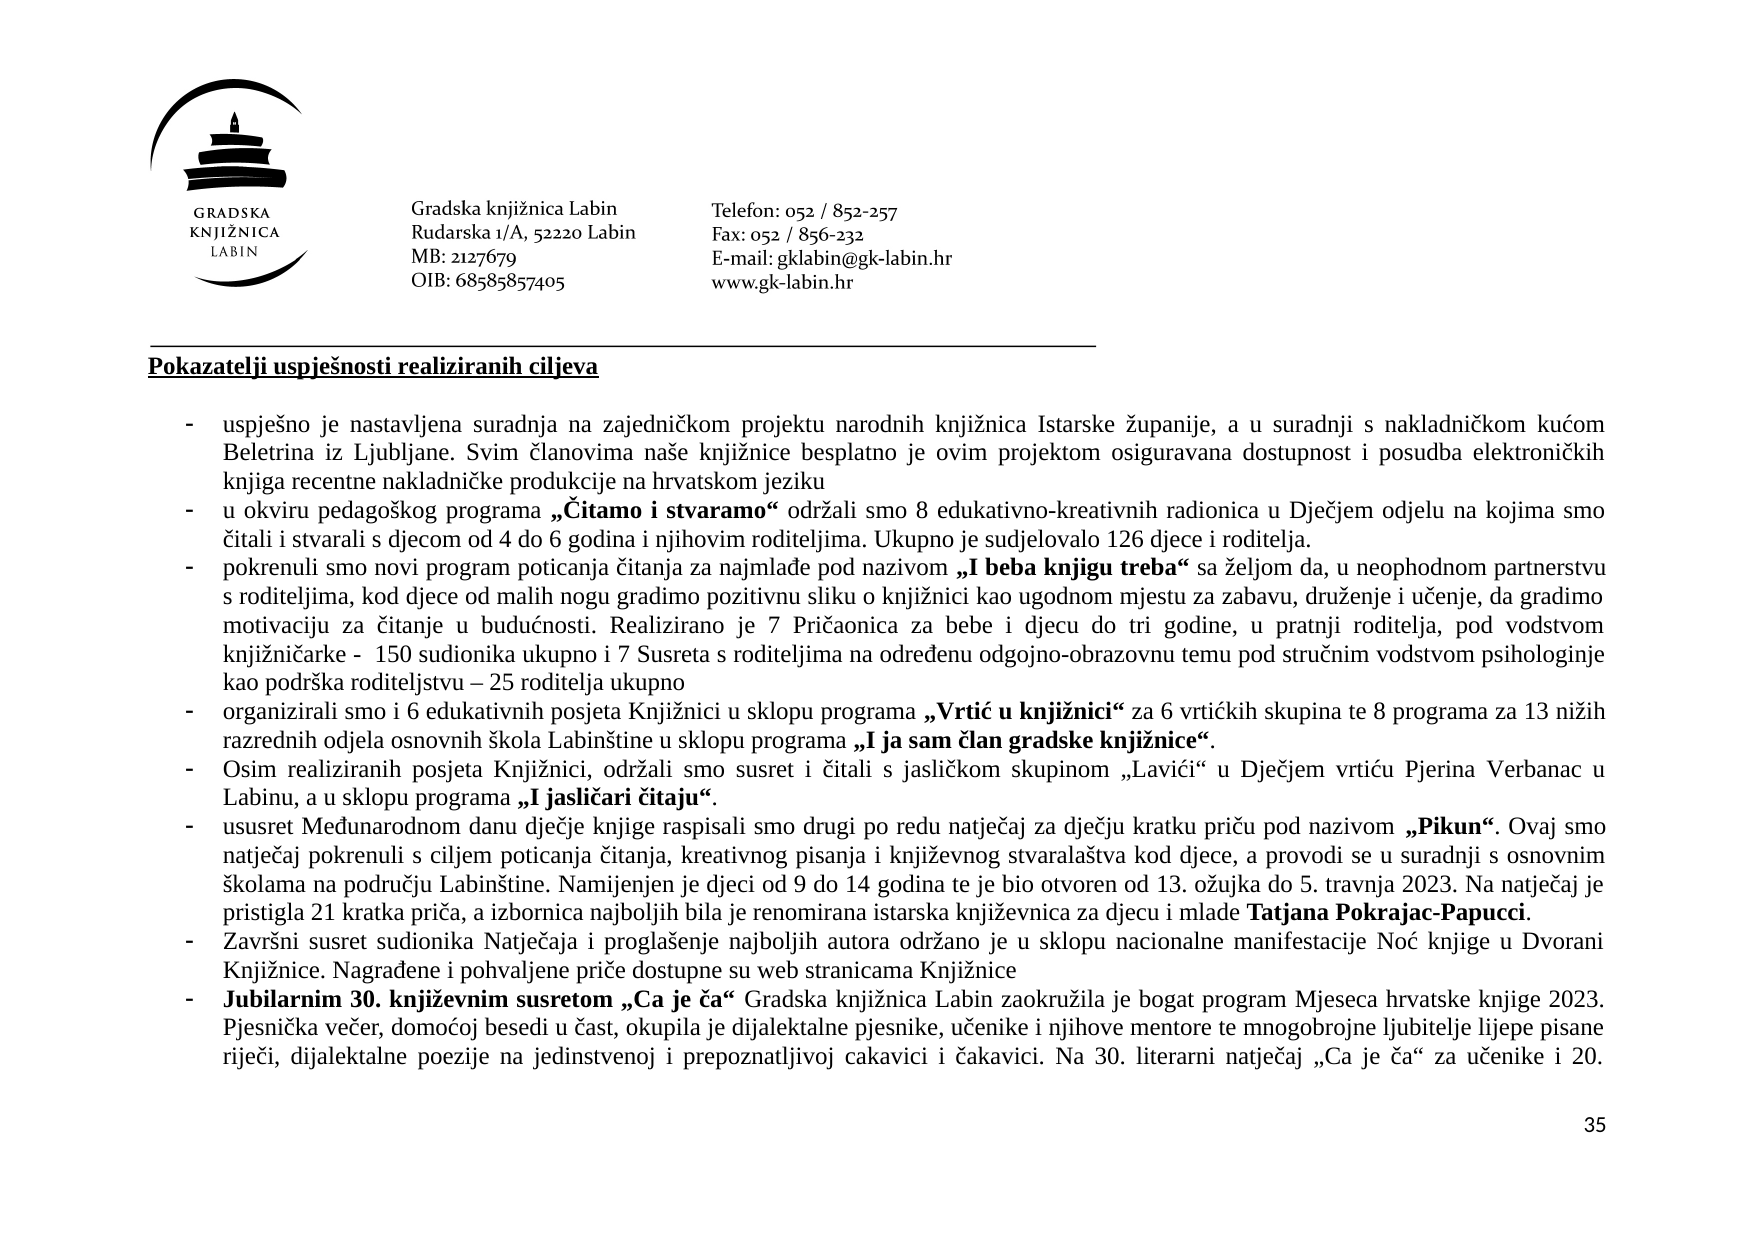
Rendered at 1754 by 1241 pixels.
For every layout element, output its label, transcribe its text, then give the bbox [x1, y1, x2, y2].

list pokrenuli smo novi program poticanja čitanja za najmlađe pod nazivom „I beba knjigu treba“ sa željom da, u neophodnom partnerstvu s roditeljima, kod djece od malih nogu gradimo pozitivnu sliku o knjižnici kao ugodnom mjestu za zabavu, druženje i učenje, da gradimo motivaciju za čitanje u budućnosti. Realizirano je 7 Pričaonica za bebe i djecu do tri godine, u pratnji roditelja, pod vodstvom knjižničarke - 150 sudionika ukupno i 7 Susreta s roditeljima na određenu odgojno-obrazovnu temu pod stručnim vodstvom psihologinje kao podrška roditeljstvu – 25 roditelja ukupno [185, 552, 1606, 696]
list Završni susret sudionika Natječaja i proglašenje najboljih autora održano je u sklopu nacionalne manifestacije Noć knjige u Dvorani Knjižnice. Nagrađene i pohvaljene priče dostupne su web stranicama Knjižnice [185, 926, 1606, 984]
list organizirali smo i 6 edukativnih posjeta Knjižnici u sklopu programa „Vrtić u knjižnici“ za 6 vrtićkih skupina te 8 programa za 13 nižih razrednih odjela osnovnih škola Labinštine u sklopu programa „I ja sam član gradske knjižnice“. [185, 696, 1606, 754]
picture [147, 73, 1099, 352]
text Pokazatelji uspješnosti realiziranih ciljeva [148, 351, 1606, 380]
list uspješno je nastavljena suradnja na zajedničkom projektu narodnih knjižnica Istarske županije, a u suradnji s nakladničkom kućom Beletrina iz Ljubljane. Svim članovima naše knjižnice besplatno je ovim projektom osiguravana dostupnost i posudba elektroničkih knjiga recentne nakladničke produkcije na hrvatskom jeziku [185, 409, 1606, 495]
list Osim realiziranih posjeta Knjižnici, održali smo susret i čitali s jasličkom skupinom „Lavići“ u Dječjem vrtiću Pjerina Verbanac u Labinu, a u sklopu programa „I jasličari čitaju“. [185, 754, 1606, 811]
list u okviru pedagoškog programa „Čitamo i stvaramo“ održali smo 8 edukativno-kreativnih radionica u Dječjem odjelu na kojima smo čitali i stvarali s djecom od 4 do 6 godina i njihovim roditeljima. Ukupno je sudjelovalo 126 djece i roditelja. [185, 495, 1606, 552]
list ususret Međunarodnom danu dječje knjige raspisali smo drugi po redu natječaj za dječju kratku priču pod nazivom „Pikun“. Ovaj smo natječaj pokrenuli s ciljem poticanja čitanja, kreativnog pisanja i književnog stvaralaštva kod djece, a provodi se u suradnji s osnovnim školama na području Labinštine. Namijenjen je djeci od 9 do 14 godina te je bio otvoren od 13. ožujka do 5. travnja 2023. Na natječaj je pristigla 21 kratka priča, a izbornica najboljih bila je renomirana istarska književnica za djecu i mlade Tatjana Pokrajac-Papucci. [185, 811, 1606, 926]
